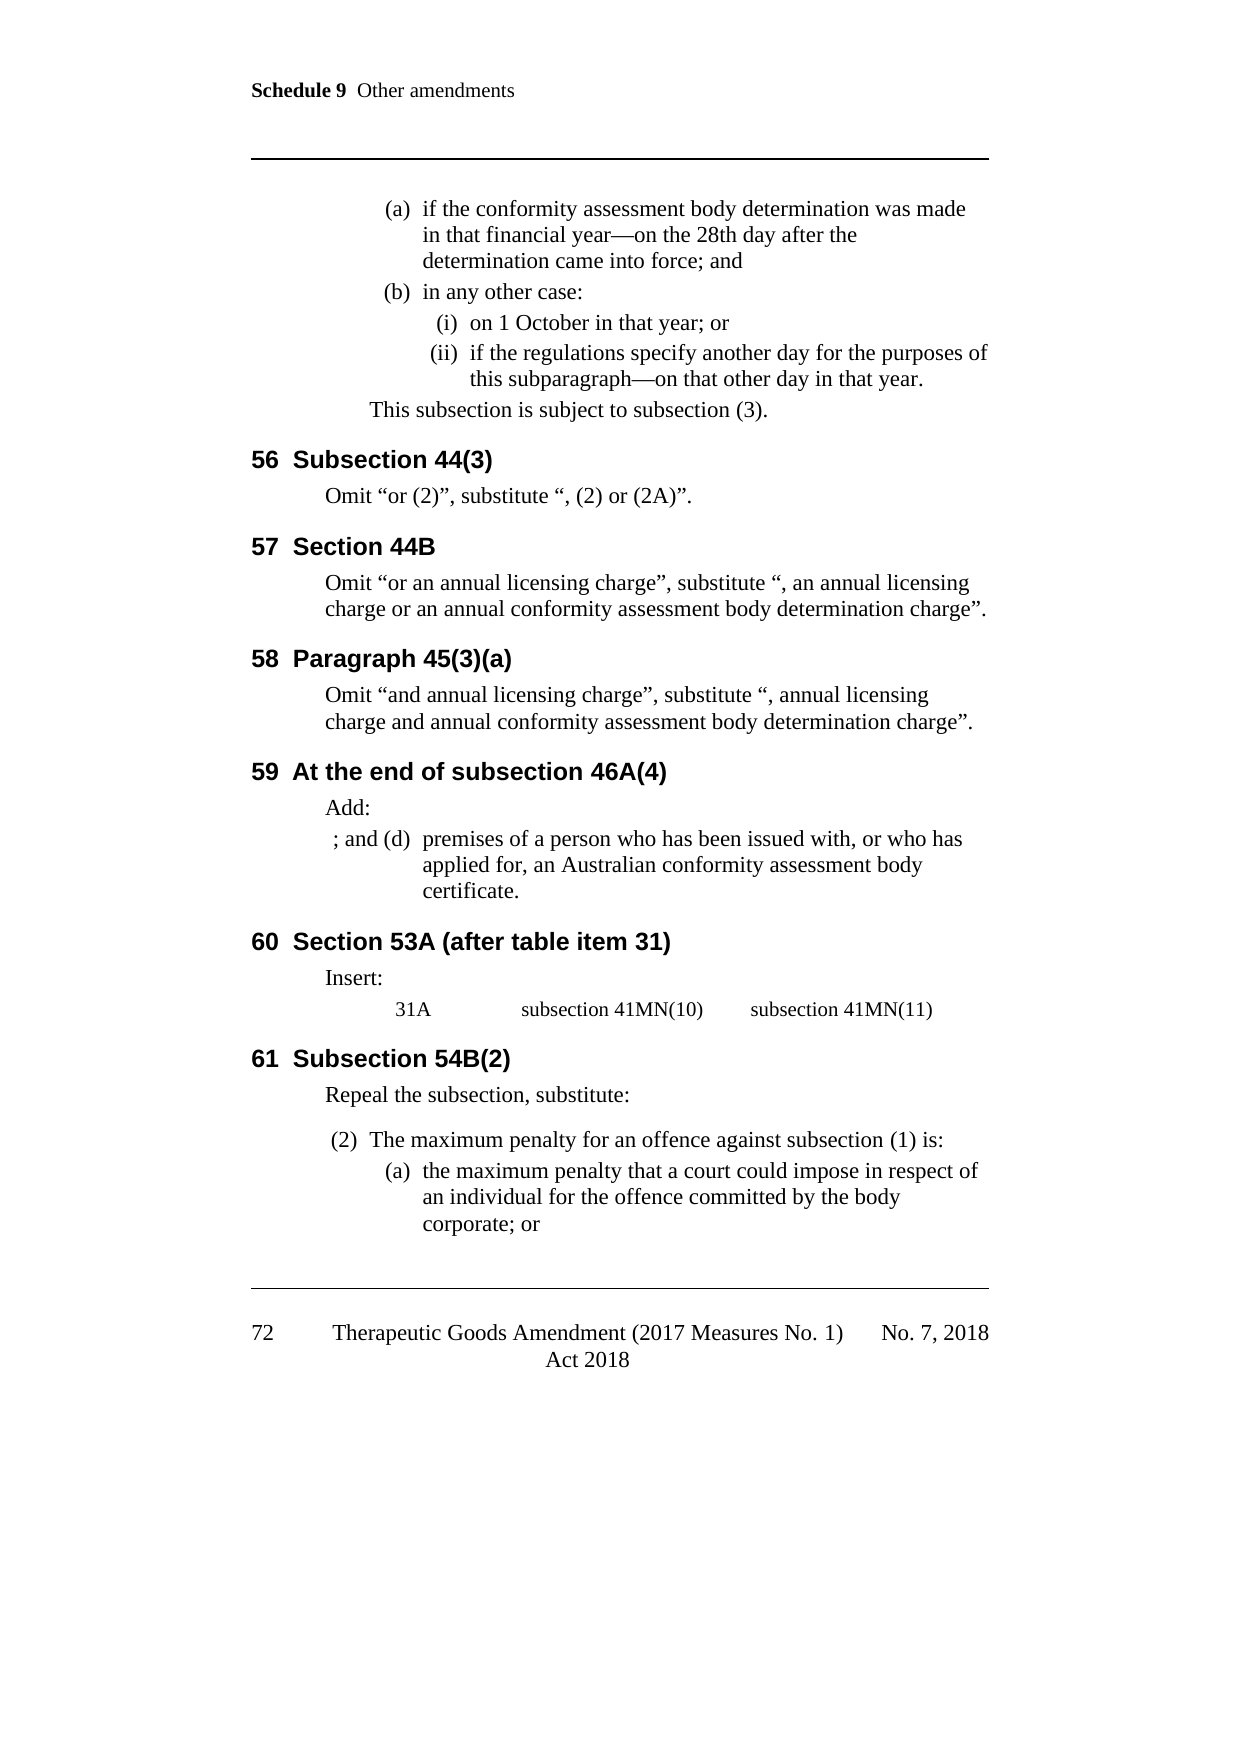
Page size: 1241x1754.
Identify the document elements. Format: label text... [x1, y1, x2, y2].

text Omit “and annual licensing charge”, substitute “, annual licensing charge and annual conformity assessment body determination charge”. [325, 681, 989, 734]
text 59 At the end of subsection 46A(4) [251, 757, 989, 786]
text (ii) if the regulations specify another day for the purposes of this subparagraph—on that other day in that year. [251, 339, 989, 392]
text (a) the maximum penalty that a court could impose in respect of an individual for the offence committed by the body corporate; or [251, 1157, 989, 1236]
text Omit “or an annual licensing charge”, substitute “, an annual licensing charge or an annual conformity assessment body determination charge”. [325, 569, 989, 621]
text ; and (d) premises of a person who has been issued with, or who has applied for, an Australian conformity assessment body certificate. [251, 825, 989, 904]
text Insert: [325, 964, 989, 990]
text Add: [325, 794, 989, 821]
text Omit “or (2)”, substitute “, (2) or (2A)”. [325, 482, 989, 509]
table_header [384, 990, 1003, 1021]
text Repeal the subsection, substitute: [325, 1081, 989, 1108]
text 57 Section 44B [251, 532, 989, 560]
text (2) The maximum penalty for an offence against subsection (1) is: [251, 1126, 989, 1153]
text This subsection is subject to subsection (3). [369, 396, 989, 422]
text (b) in any other case: [251, 278, 989, 304]
text (i) on 1 October in that year; or [251, 309, 989, 335]
text 61 Subsection 54B(2) [251, 1044, 989, 1073]
text (a) if the conformity assessment body determination was made in that financial year—on the 28th day after the determination came into force; and [251, 195, 989, 274]
text 60 Section 53A (after table item 31) [251, 927, 989, 955]
text 58 Paragraph 45(3)(a) [251, 644, 989, 673]
text 56 Subsection 44(3) [251, 445, 989, 474]
